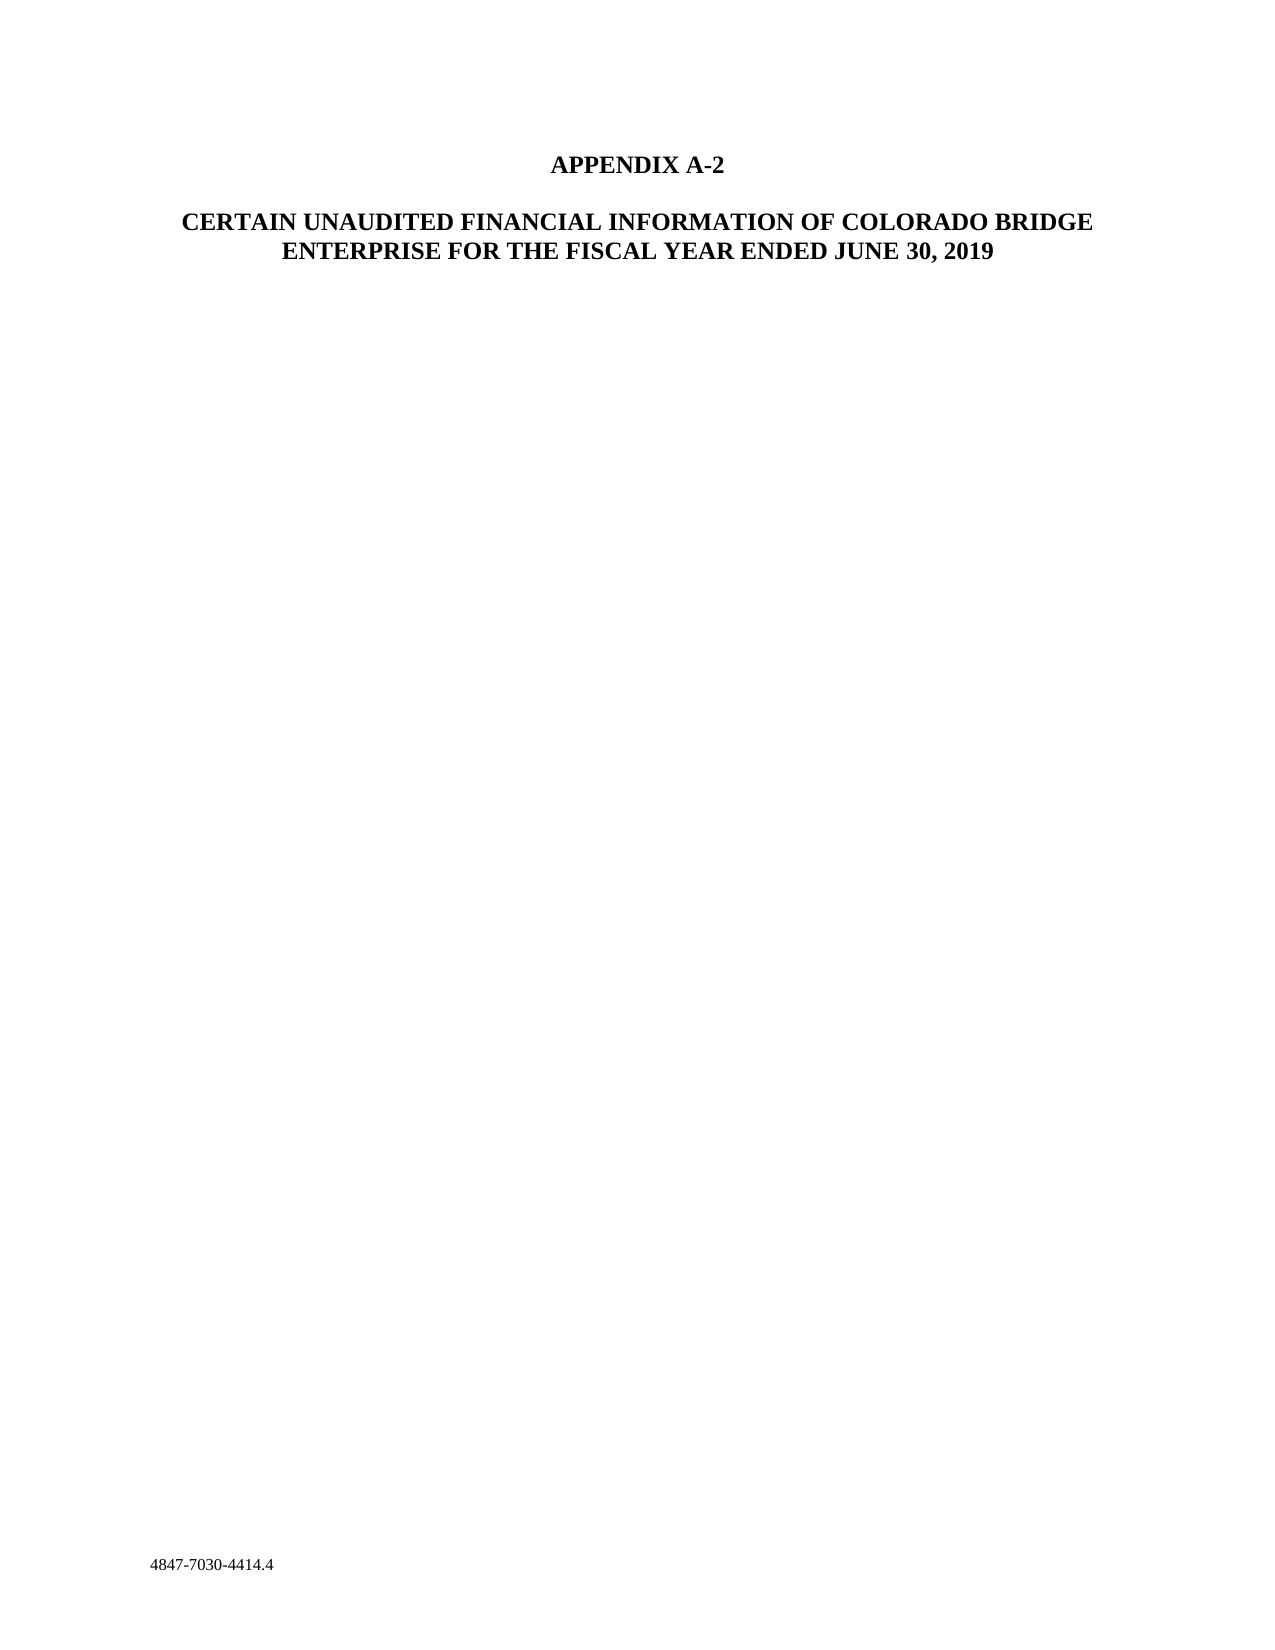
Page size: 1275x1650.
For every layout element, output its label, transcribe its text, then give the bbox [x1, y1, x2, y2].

text APPENDIX A-2 CERTAIN UNAUDITED FINANCIAL INFORMATION OF COLORADO BRIDGE ENTERPRISE FOR THE FISCAL YEAR ENDED JUNE 30, 2019 [150, 150, 1125, 265]
